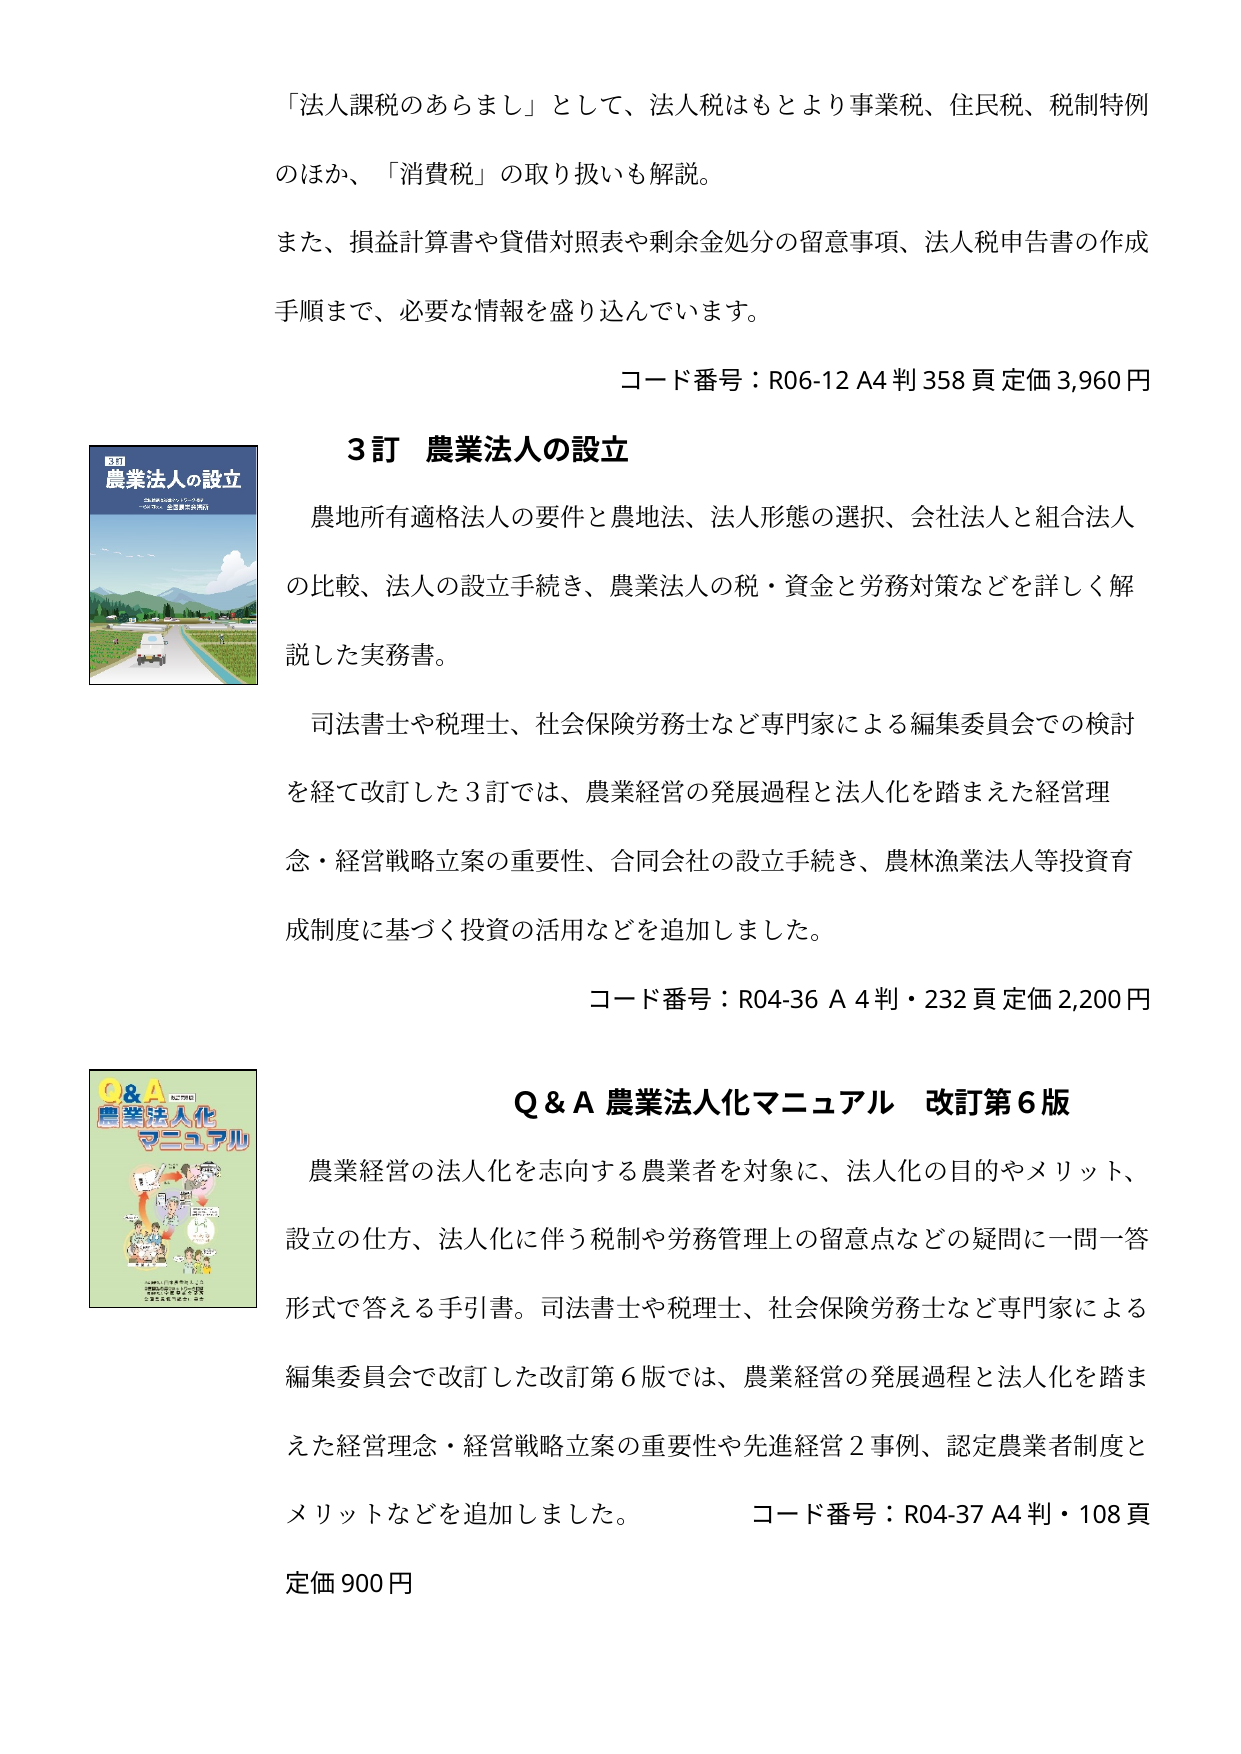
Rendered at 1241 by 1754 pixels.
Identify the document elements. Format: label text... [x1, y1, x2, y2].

text 農業経営の法人化を志向する農業者を対象に、法人化の目的やメリット、設立の仕方、法人化に伴う税制や労務管理上の留意点などの疑問に一問一答形式で答える手引書。司法書士や税理士、社会保険労務士など専門家による編集委員会で改訂した改訂第６版では、農業経営の発展過程と法人化を踏まえた経営理念・経営戦略立案の重要性や先進経営２事例、認定農業者制度とメリットなどを追加しました。 コード番号：R04-37 A4判・108頁 定価900円 [286, 1135, 1152, 1616]
text Ｑ＆Ａ 農業法人化マニュアル 改訂第６版 [264, 1066, 1152, 1135]
text 農地所有適格法人の要件と農地法、法人形態の選択、会社法人と組合法人の比較、法人の設立手続き、農業法人の税・資金と労務対策などを詳しく解説した実務書。 [286, 482, 1152, 688]
picture [90, 447, 257, 684]
text また、損益計算書や貸借対照表や剰余金処分の留意事項、法人税申告書の作成手順まで、必要な情報を盛り込んでいます。 [274, 207, 1152, 344]
text 司法書士や税理士、社会保険労務士など専門家による編集委員会での検討を経て改訂した３訂では、農業経営の発展過程と法人化を踏まえた経営理念・経営戦略立案の重要性、合同会社の設立手続き、農林漁業法人等投資育成制度に基づく投資の活用などを追加しました。 [286, 688, 1152, 963]
text 「法人課税のあらまし」として、法人税はもとより事業税、住民税、税制特例のほか、「消費税」の取り扱いも解説。 [274, 69, 1152, 207]
picture [90, 1071, 256, 1306]
text コード番号：R04-36 Ａ4判・232頁 定価2,200円 [286, 963, 1152, 1032]
text ３訂 農業法人の設立 [286, 413, 1152, 482]
text コード番号：R06-12 A4判358頁 定価3,960円 [274, 344, 1152, 413]
